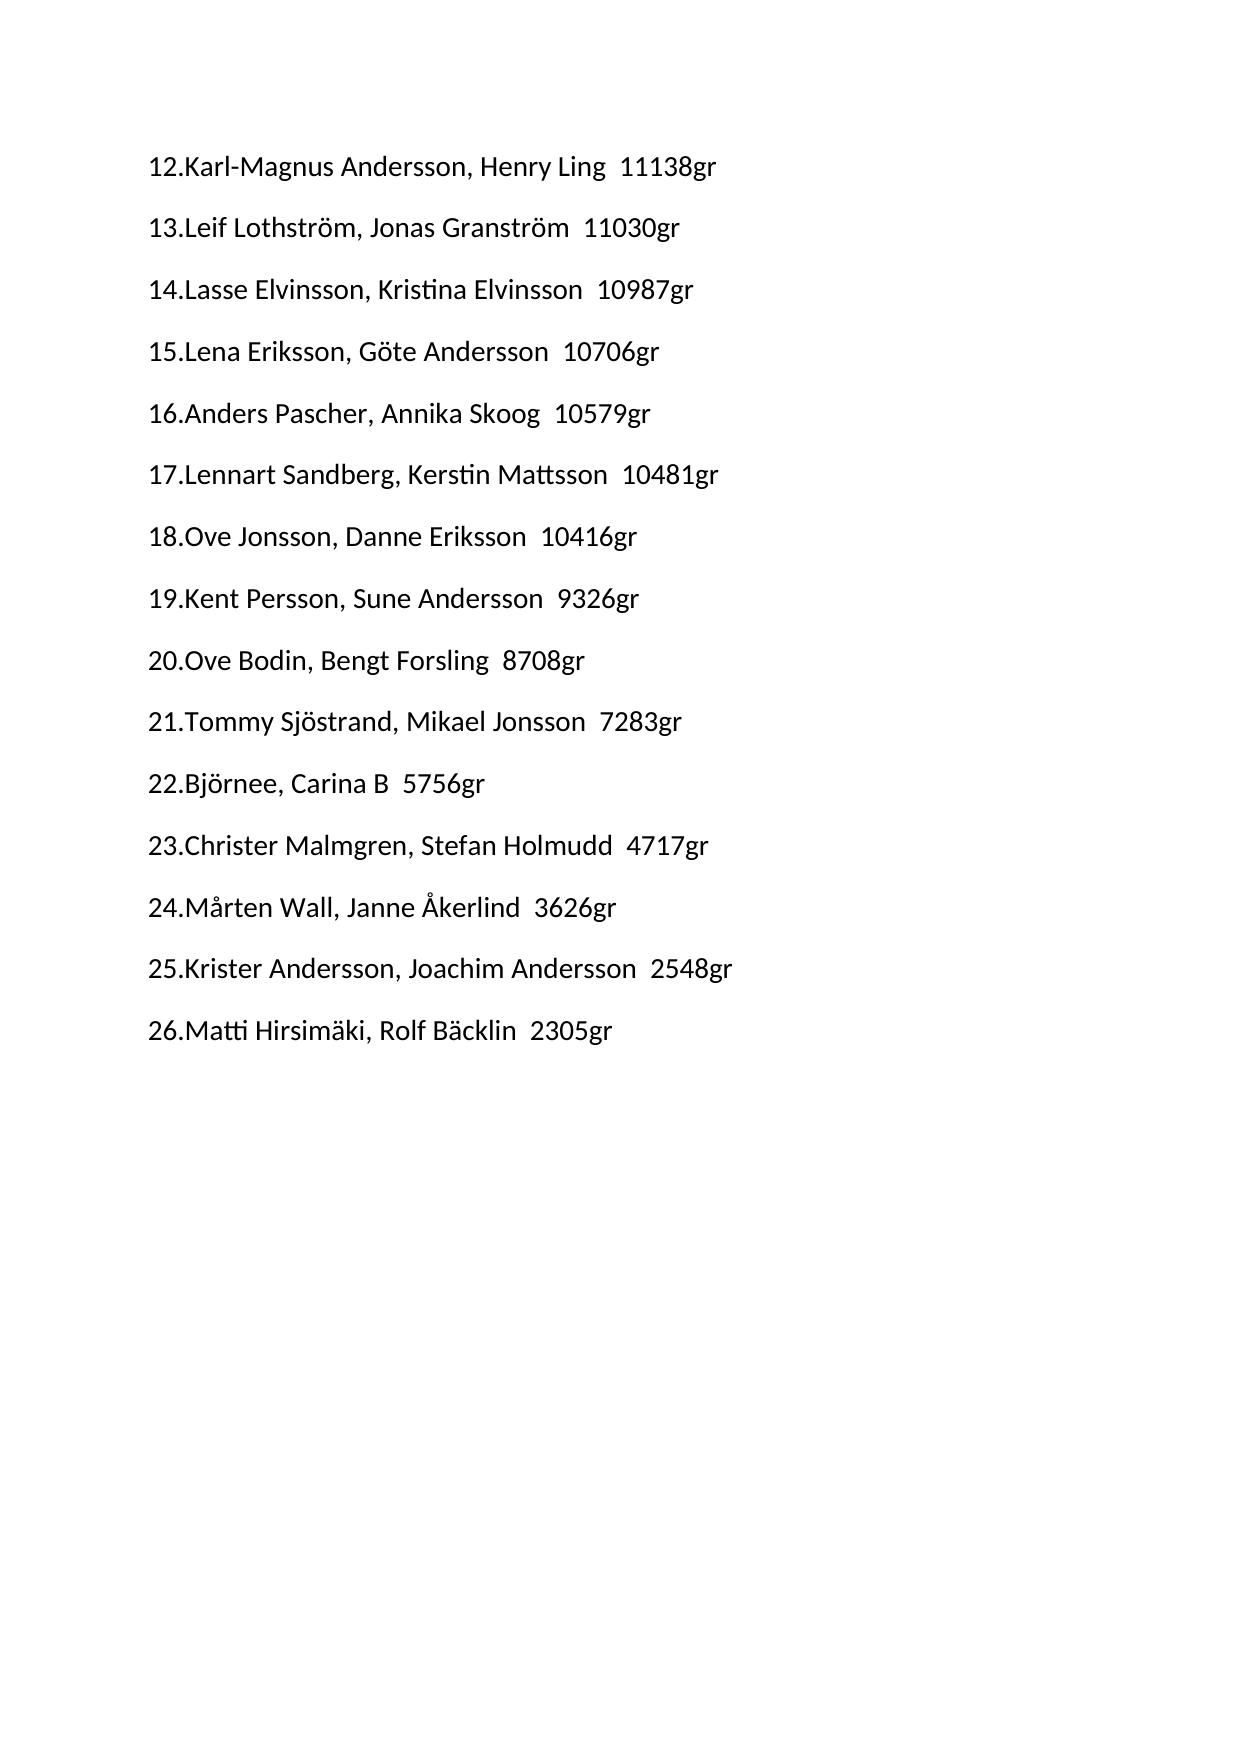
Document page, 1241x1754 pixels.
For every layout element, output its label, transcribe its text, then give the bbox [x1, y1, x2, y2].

text 16.Anders Pascher, Annika Skoog 10579gr [148, 395, 1093, 430]
text 15.Lena Eriksson, Göte Andersson 10706gr [148, 333, 1093, 368]
text 12.Karl-Magnus Andersson, Henry Ling 11138gr [148, 148, 1093, 183]
text 18.Ove Jonsson, Danne Eriksson 10416gr [148, 518, 1093, 554]
text 22.Björnee, Carina B 5756gr [148, 765, 1093, 801]
text 14.Lasse Elvinsson, Kristina Elvinsson 10987gr [148, 271, 1093, 307]
text 21.Tommy Sjöstrand, Mikael Jonsson 7283gr [148, 703, 1093, 739]
text 26.Matti Hirsimäki, Rolf Bäcklin 2305gr [148, 1012, 1093, 1048]
text 23.Christer Malmgren, Stefan Holmudd 4717gr [148, 827, 1093, 863]
text 25.Krister Andersson, Joachim Andersson 2548gr [148, 951, 1093, 986]
text 24.Mårten Wall, Janne Åkerlind 3626gr [148, 889, 1093, 924]
text 20.Ove Bodin, Bengt Forsling 8708gr [148, 642, 1093, 677]
text 17.Lennart Sandberg, Kerstin Mattsson 10481gr [148, 456, 1093, 492]
text 19.Kent Persson, Sune Andersson 9326gr [148, 580, 1093, 616]
text 13.Leif Lothström, Jonas Granström 11030gr [148, 209, 1093, 245]
